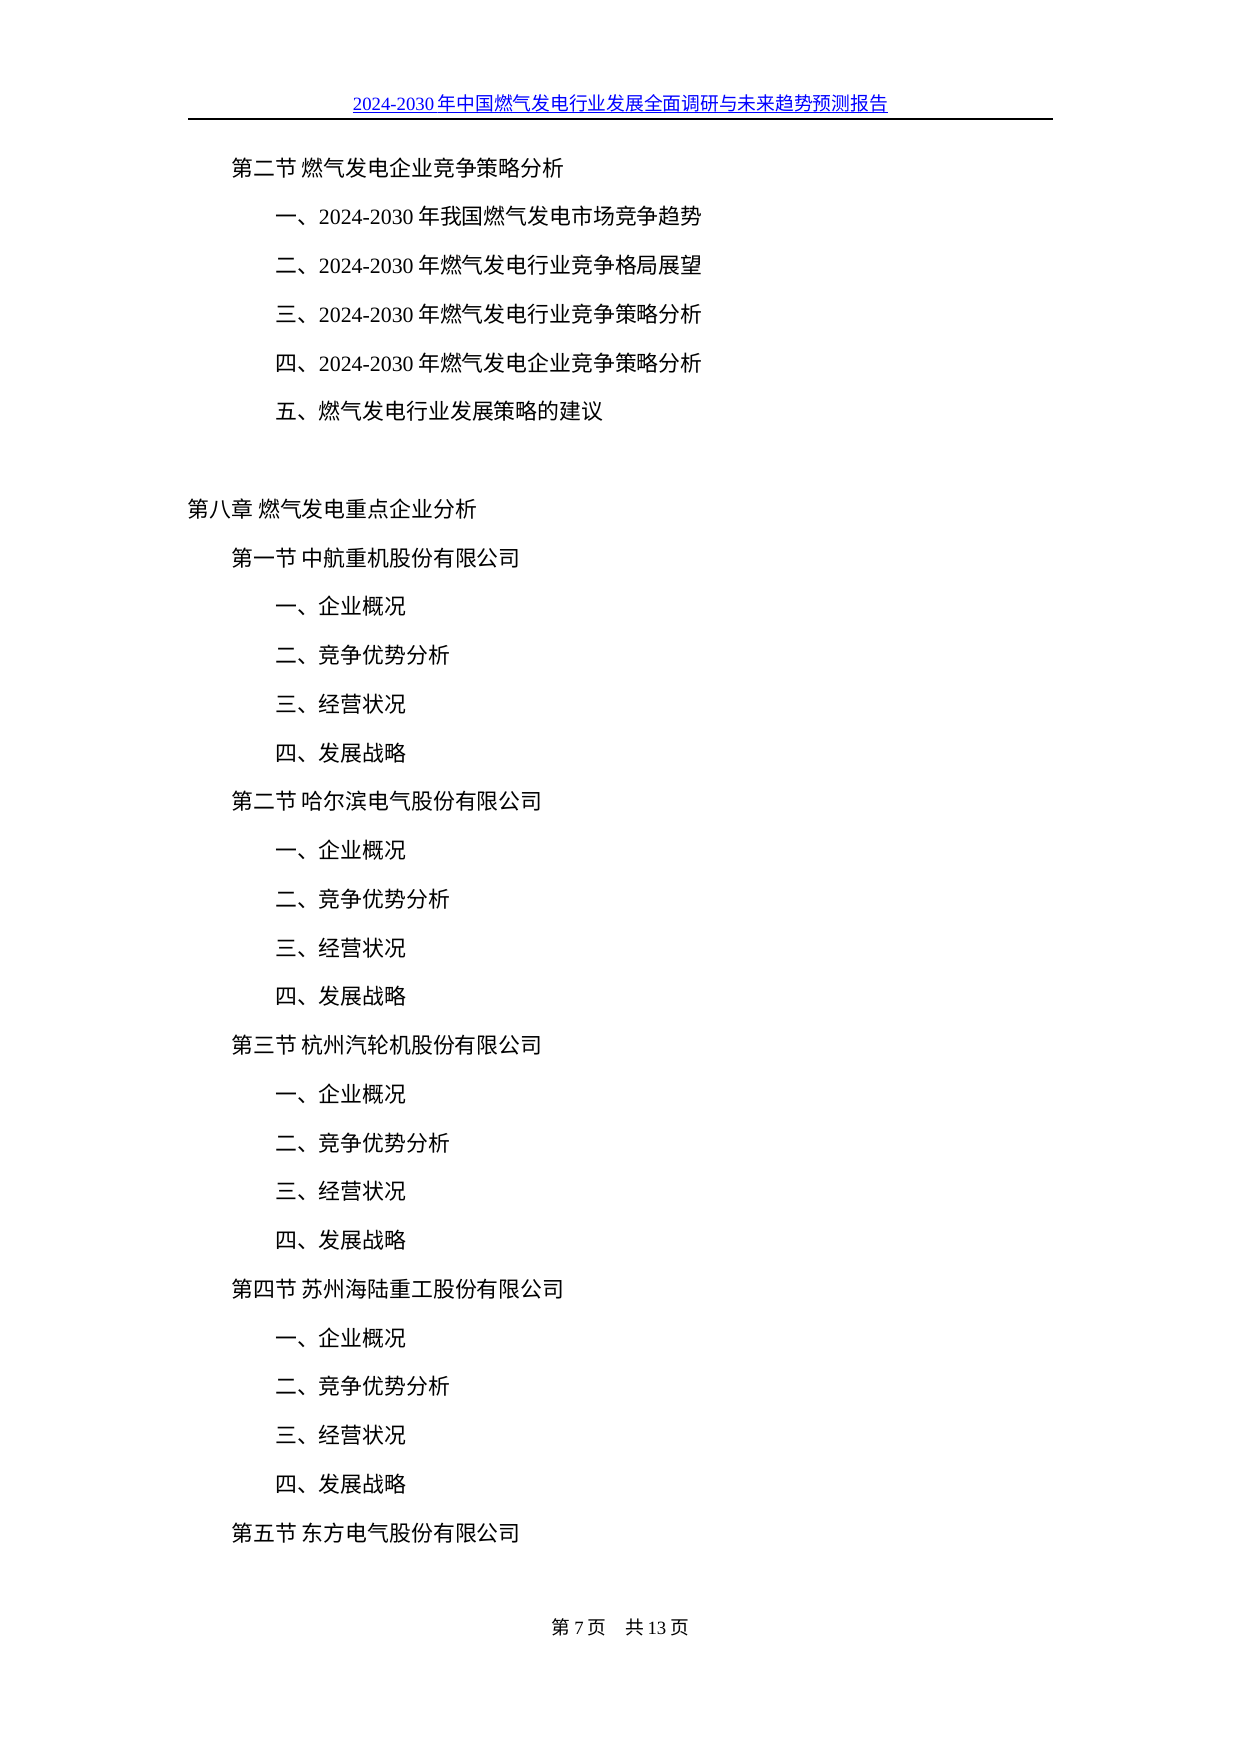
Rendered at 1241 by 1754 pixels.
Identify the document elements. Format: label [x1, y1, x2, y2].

text [187, 150, 1053, 1548]
